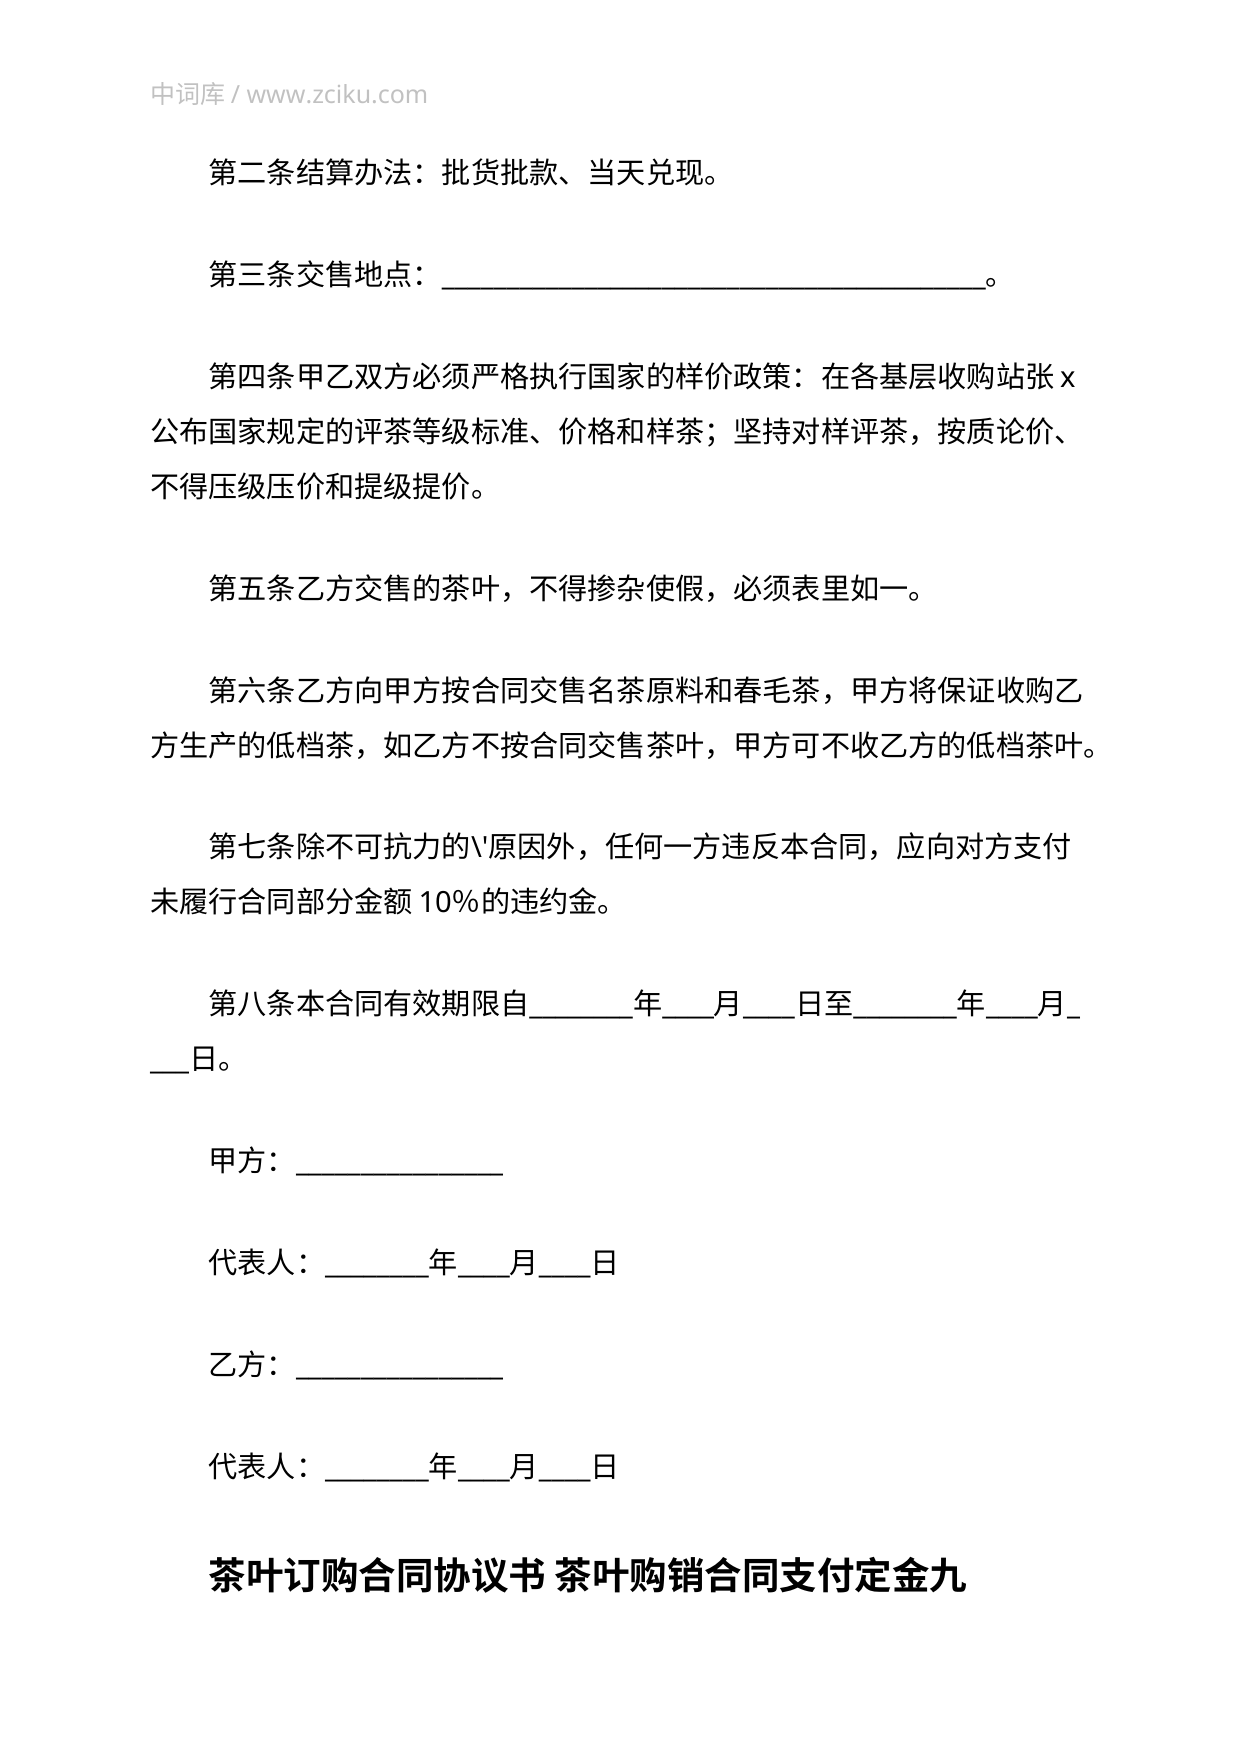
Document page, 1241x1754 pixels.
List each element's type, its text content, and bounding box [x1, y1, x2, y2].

text 第六条乙方向甲方按合同交售名茶原料和春毛茶，甲方将保证收购乙方生产的低档茶，如乙方不按合同交售茶叶，甲方可不收乙方的低档茶叶。 [150, 667, 1090, 764]
text 第八条本合同有效期限自________年____月____日至________年____月____日。 [150, 981, 1090, 1078]
text 第四条甲乙双方必须严格执行国家的样价政策：在各基层收购站张x公布国家规定的评茶等级标准、价格和样茶；坚持对样评茶，按质论价、不得压级压价和提级提价。 [150, 354, 1090, 506]
text 第五条乙方交售的茶叶，不得掺杂使假，必须表里如一。 [150, 565, 1090, 608]
text 甲方：________________ [150, 1138, 1090, 1180]
text 乙方：________________ [150, 1342, 1090, 1384]
text 茶叶订购合同协议书 茶叶购销合同支付定金九 [150, 1546, 1090, 1600]
text 代表人：________年____月____日 [150, 1444, 1090, 1486]
text 代表人：________年____月____日 [150, 1240, 1090, 1282]
text 第三条交售地点：__________________________________________。 [150, 252, 1090, 294]
text 第二条结算办法：批货批款、当天兑现。 [150, 150, 1090, 192]
text 第七条除不可抗力的\'原因外，任何一方违反本合同，应向对方支付未履行合同部分金额10％的违约金。 [150, 824, 1090, 921]
